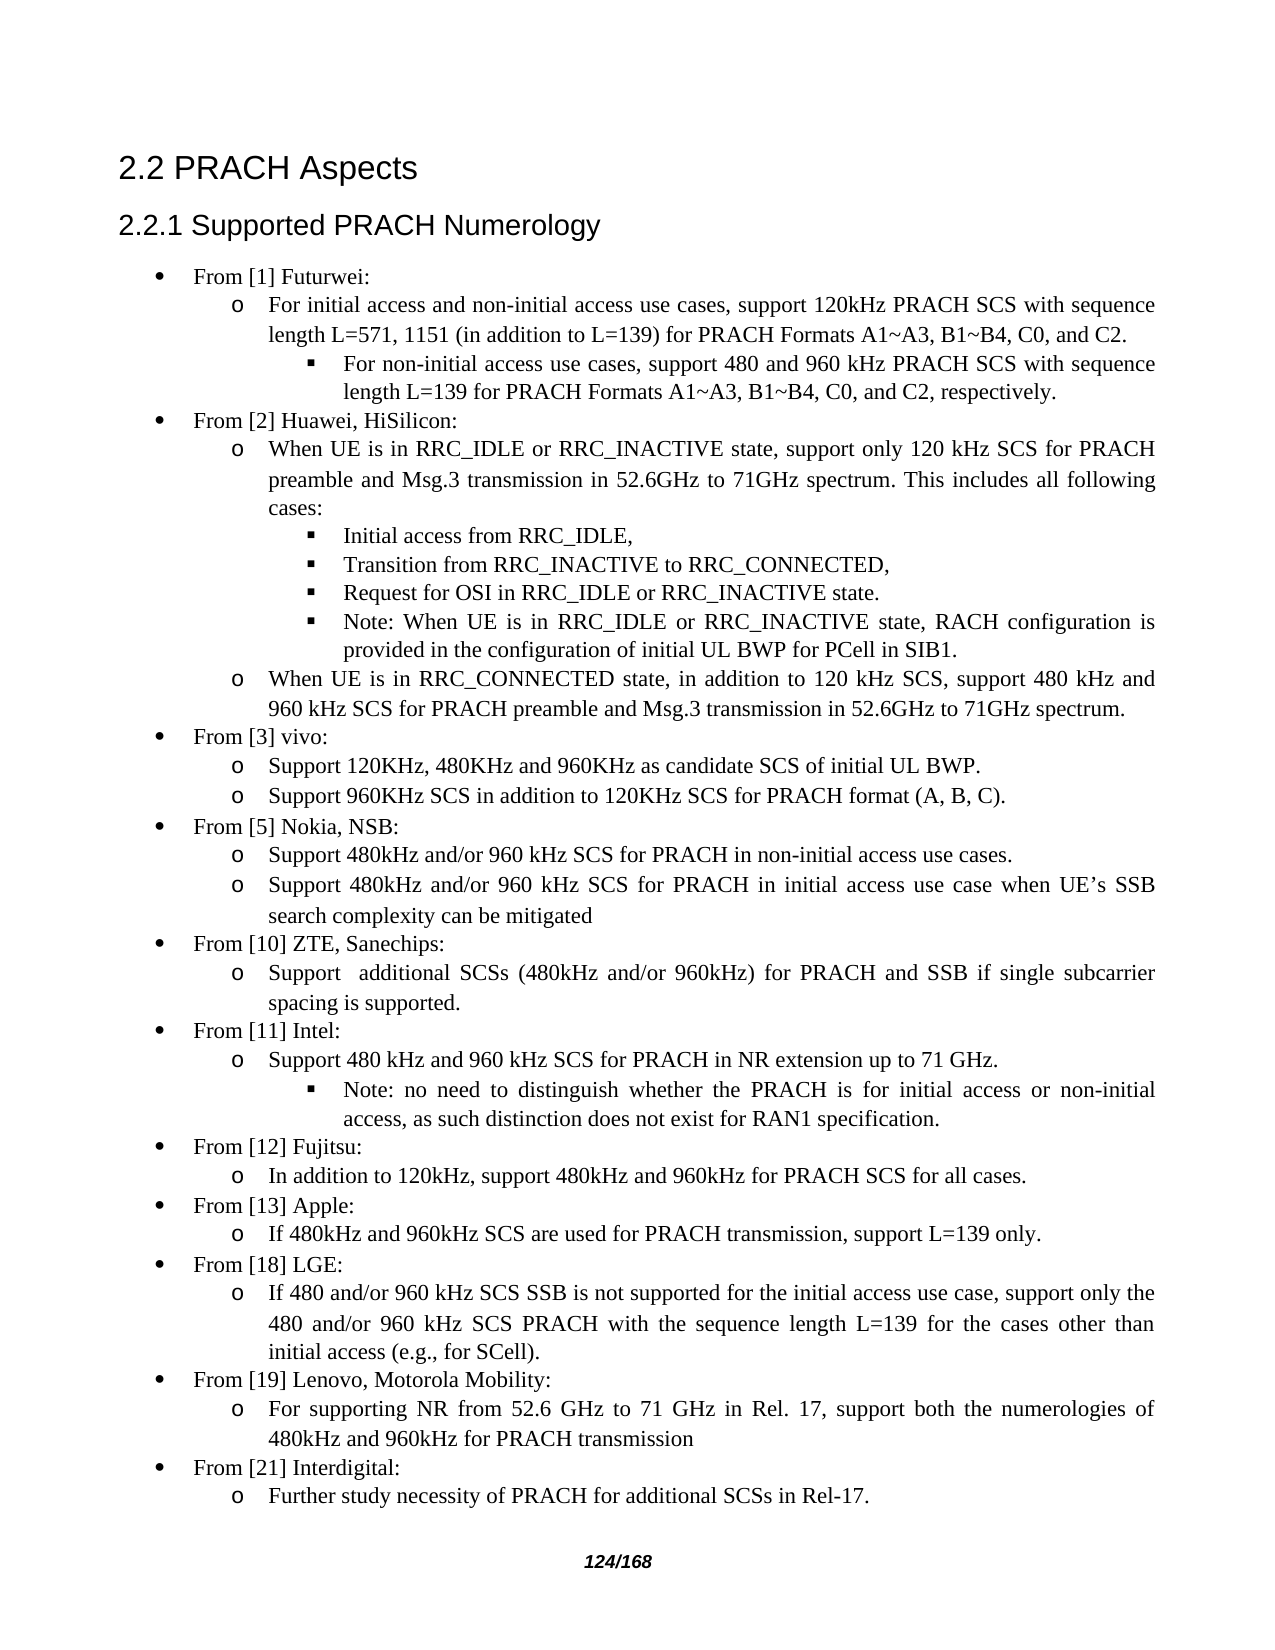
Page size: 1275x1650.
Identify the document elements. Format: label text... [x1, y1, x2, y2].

list Support 480kHz and/or 960 kHz SCS for PRACH in non-initial access use cases. [231, 841, 1157, 869]
list For non-initial access use cases, support 480 and 960 kHz PRACH SCS with sequence length L=139 for PRACH Formats A1~A3, B1~B4, C0, and C2, respectively. [306, 350, 1157, 405]
list From [13] Apple: [156, 1192, 1157, 1218]
list In addition to 120kHz, support 480kHz and 960kHz for PRACH SCS for all cases. [231, 1162, 1157, 1190]
list From [18] LGE: [156, 1251, 1157, 1277]
list From [12] Fujitsu: [156, 1133, 1157, 1159]
list Support 960KHz SCS in addition to 120KHz SCS for PRACH format (A, B, C). [231, 782, 1157, 811]
subtitle 2.2.1 Supported PRACH Numerology [118, 208, 1157, 241]
list Note: When UE is in RRC_IDLE or RRC_INACTIVE state, RACH configuration is provided in the configuration of initial UL BWP for PCell in SIB1. [306, 608, 1157, 663]
list From [11] Intel: [156, 1017, 1157, 1044]
list When UE is in RRC_CONNECTED state, in addition to 120 kHz SCS, support 480 kHz and 960 kHz SCS for PRACH preamble and Msg.3 transmission in 52.6GHz to 71GHz spectrum. [231, 665, 1157, 721]
list Note: no need to distinguish whether the PRACH is for initial access or non-initial access, as such distinction does not exist for RAN1 specification. [306, 1076, 1157, 1131]
list Transition from RRC_INACTIVE to RRC_CONNECTED, [306, 551, 1157, 577]
list Further study necessity of PRACH for additional SCSs in Rel-17. [231, 1482, 1157, 1510]
list From [5] Nokia, NSB: [156, 813, 1157, 839]
list Initial access from RRC_IDLE, [306, 522, 1157, 549]
list For supporting NR from 52.6 GHz to 71 GHz in Rel. 17, support both the numerologies of 480kHz and 960kHz for PRACH transmission [231, 1395, 1157, 1452]
list Support additional SCSs (480kHz and/or 960kHz) for PRACH and SSB if single subcarrier spacing is supported. [231, 959, 1157, 1015]
list From [3] vivo: [156, 723, 1157, 750]
list For initial access and non-initial access use cases, support 120kHz PRACH SCS with sequence length L=571, 1151 (in addition to L=139) for PRACH Formats A1~A3, B1~B4, C0, and C2. [231, 291, 1157, 348]
list From [2] Huawei, HiSilicon: [156, 407, 1157, 433]
list From [10] ZTE, Sanechips: [156, 930, 1157, 957]
list Support 480 kHz and 960 kHz SCS for PRACH in NR extension up to 71 GHz. [231, 1046, 1157, 1074]
list From [21] Interdigital: [156, 1454, 1157, 1480]
list Request for OSI in RRC_IDLE or RRC_INACTIVE state. [306, 579, 1157, 606]
list From [19] Lenovo, Motorola Mobility: [156, 1367, 1157, 1393]
list Support 480kHz and/or 960 kHz SCS for PRACH in initial access use case when UE’s SSB search complexity can be mitigated [231, 872, 1157, 928]
list Support 120KHz, 480KHz and 960KHz as candidate SCS of initial UL BWP. [231, 752, 1157, 780]
list From [1] Futurwei: [156, 263, 1157, 289]
list If 480 and/or 960 kHz SCS SSB is not supported for the initial access use case, support only the 480 and/or 960 kHz SCS PRACH with the sequence length L=139 for the cases other than initial access (e.g., for SCell). [231, 1279, 1157, 1364]
list If 480kHz and 960kHz SCS are used for PRACH transmission, support L=139 only. [231, 1221, 1157, 1249]
subtitle 2.2 PRACH Aspects [118, 148, 1157, 186]
list When UE is in RRC_IDLE or RRC_INACTIVE state, support only 120 kHz SCS for PRACH preamble and Msg.3 transmission in 52.6GHz to 71GHz spectrum. This includes all following cases: [231, 435, 1157, 520]
